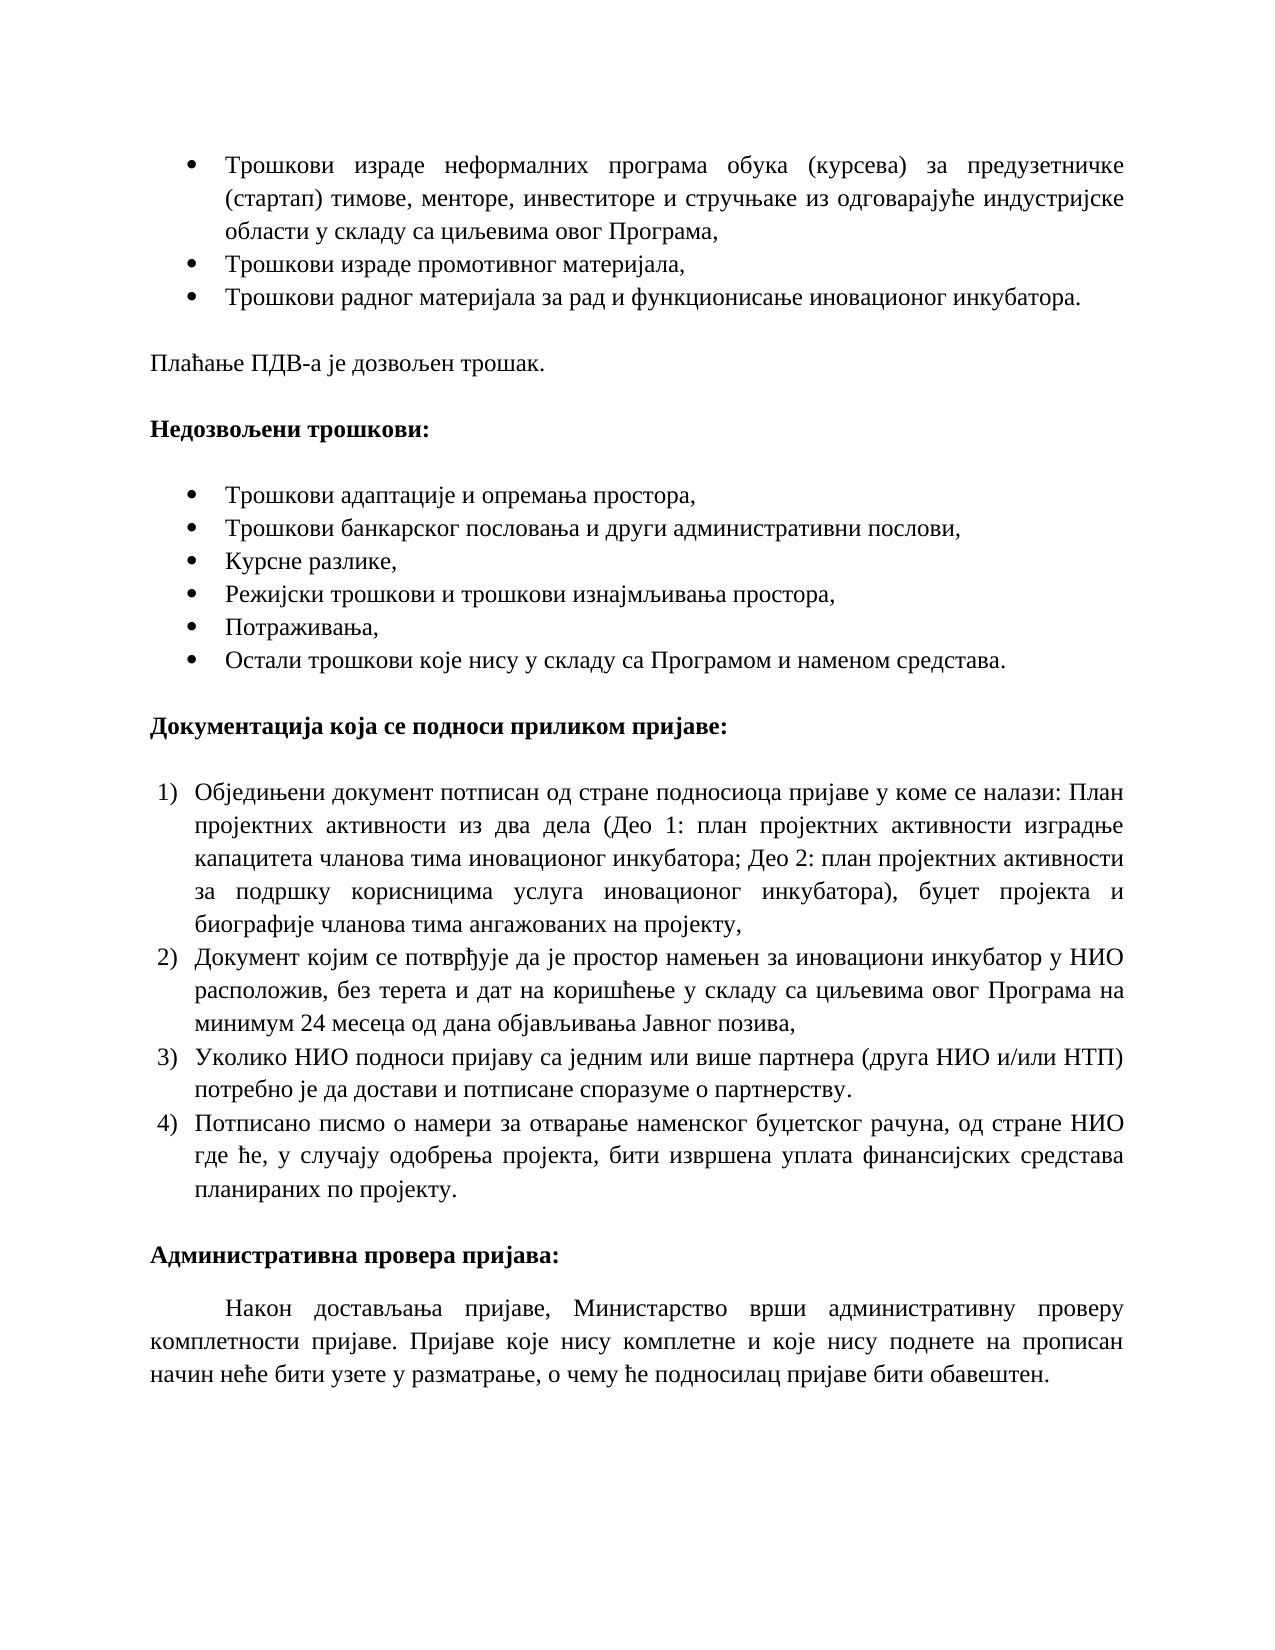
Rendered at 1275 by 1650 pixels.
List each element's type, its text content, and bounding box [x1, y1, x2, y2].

text Административна провера пријава: [150, 1240, 1125, 1268]
list Обједињени документ потписан од стране подносиоца пријаве у коме се налази: План пројектних активности из два дела (Део 1: план пројектних активности изградње капацитета чланова тима иновационог инкубатора; Део 2: план пројектних активности за подршку корисницима услуга иновационог инкубатора), буџет пројекта и биографије чланова тима ангажованих на пројекту, [157, 777, 1125, 938]
list Остали трошкови које нису у складу са Програмом и наменом средстава. [187, 645, 1125, 674]
list Документ којим се потврђује да је простор намењен за иновациони инкубатор у НИО расположив, без терета и дат на коришћење у складу са циљевима овог Програма на минимум 24 месеца од дана објављивања Јавног позива, [157, 942, 1125, 1037]
list Трошкови адаптације и опремања простора, [187, 480, 1125, 509]
list Трошкови израде промотивног материјала, [187, 249, 1125, 278]
list Потписано писмо о намери за отварање наменског буџетског рачуна, од стране НИО где ће, у случају одобрења пројекта, бити извршена уплата финансијских средстава планираних по пројекту. [157, 1108, 1125, 1202]
text Недозвољени трошкови: [150, 414, 1125, 443]
text Документација која се подноси приликом пријаве: [150, 711, 1125, 740]
list Потраживања, [187, 612, 1125, 641]
list Трошкови радног материјала за рад и функционисање иновационог инкубатора. [187, 282, 1125, 311]
text Након достављања пријаве, Министарство врши административну проверу комплетности пријаве. Пријаве које нису комплетне и које нису поднете на прописан начин неће бити узете у разматрање, о чему ће подносилац пријаве бити обавештен. [150, 1293, 1125, 1388]
list Трошкови израде неформалних програма обука (курсева) за предузетничке (стартап) тимове, менторе, инвеститоре и стручњаке из одговарајуће индустријске области у складу са циљевима овог Програма, [187, 150, 1125, 245]
list Уколико НИО подноси пријаву са једним или више партнера (друга НИО и/или НТП) потребно је да достави и потписане споразуме о партнерству. [157, 1042, 1125, 1103]
list Режијски трошкови и трошкови изнајмљивања простора, [187, 579, 1125, 608]
list Курсне разлике, [187, 546, 1125, 575]
text Плаћање ПДВ-а је дозвољен трошак. [150, 348, 1125, 377]
list Трошкови банкарског пословања и други административни послови, [187, 513, 1125, 542]
